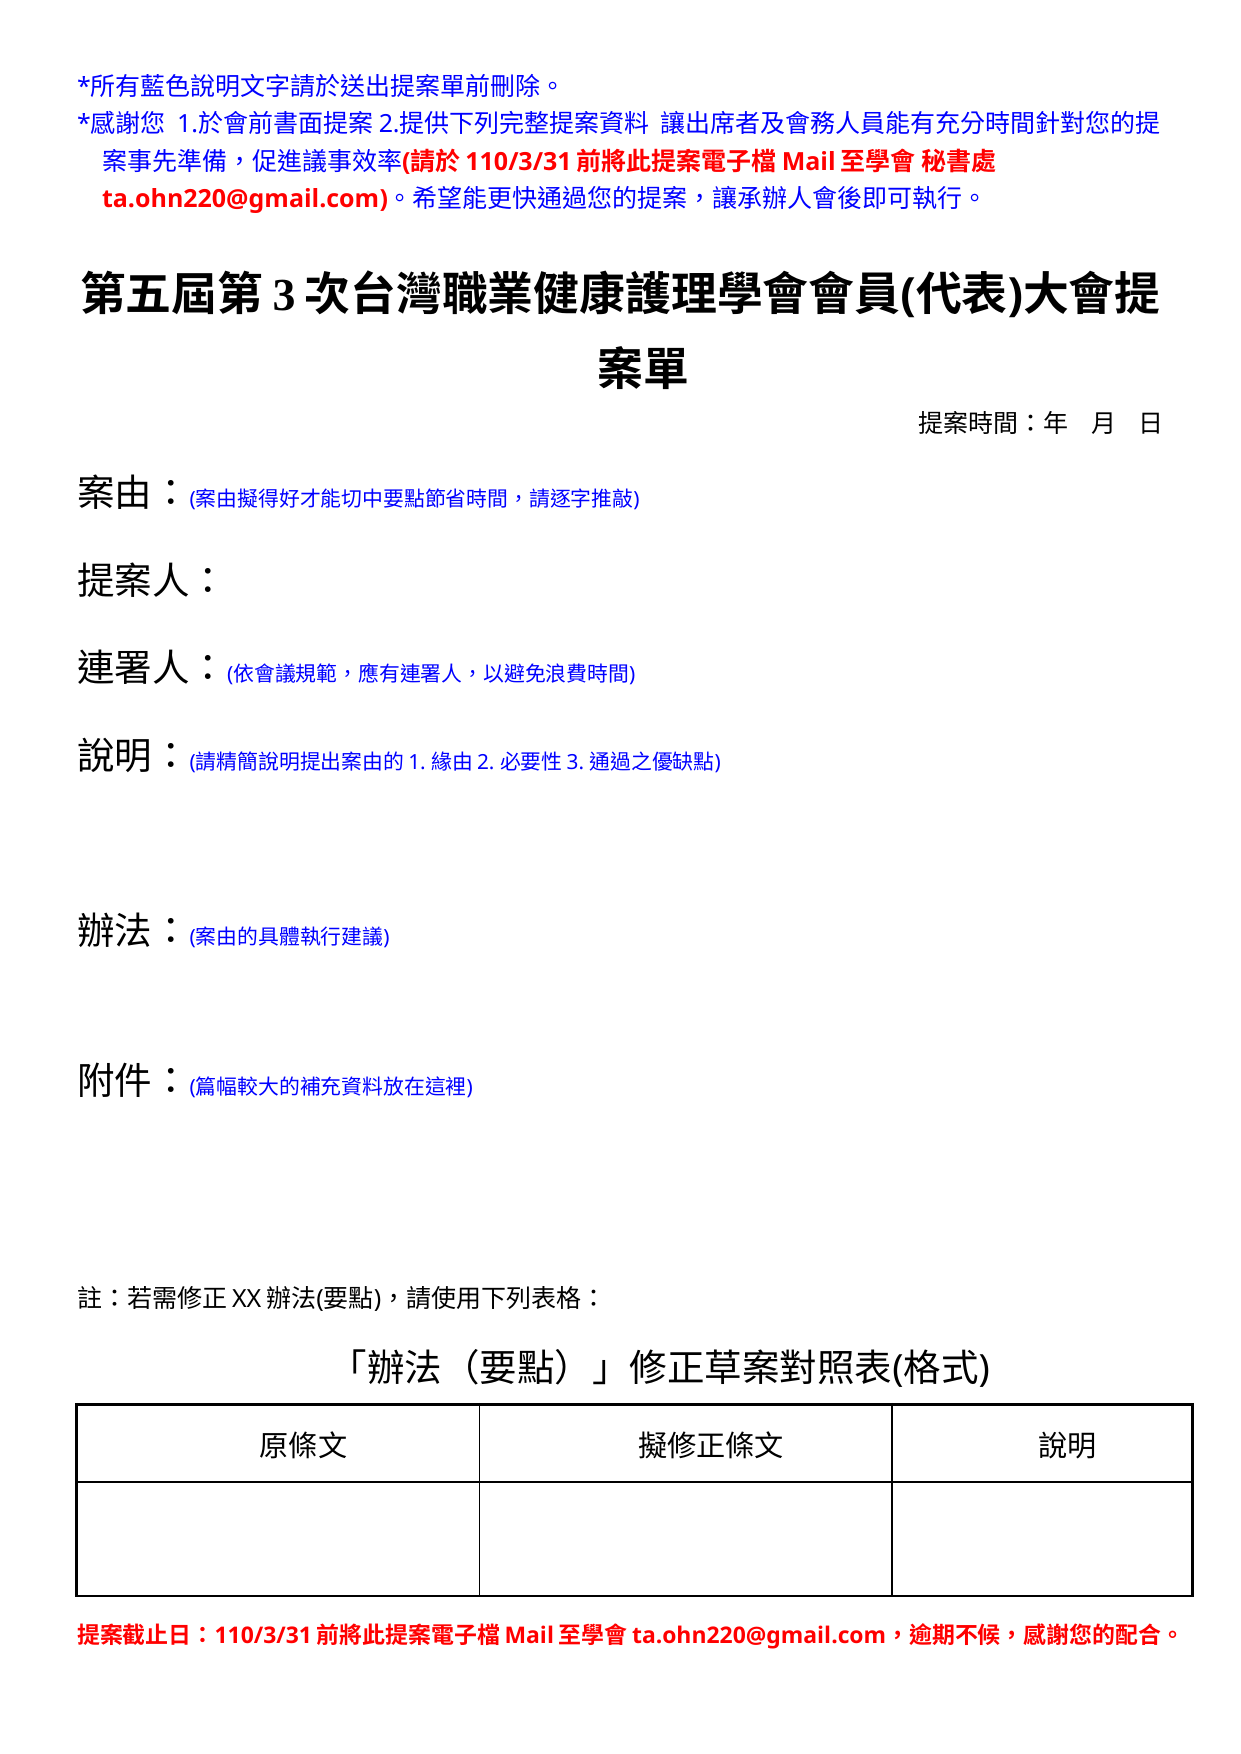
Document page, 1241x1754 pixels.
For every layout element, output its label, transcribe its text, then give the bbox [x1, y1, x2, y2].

text *感謝您 1.於會前書面提案 2.提供下列完整提案資料 讓出席者及會務人員能有充分時間針對您的提案事先準備，促進議事效率(請於110/3/31前將此提案電子檔Mail至學會 秘書處ta.ohn220@gmail.com)。希望能更快通過您的提案，讓承辦人會後即可執行。 [77, 103, 1163, 215]
text 第五屆第3次台灣職業健康護理學會會員(代表)大會提案單 [77, 253, 1163, 403]
table_cell [78, 1483, 479, 1595]
text 連署人：(依會議規範，應有連署人，以避免浪費時間) [77, 628, 1163, 703]
text 說明：(請精簡說明提出案由的1. 緣由2. 必要性3. 通過之優缺點) [77, 715, 1163, 790]
table_cell [893, 1483, 1191, 1595]
text 案由：(案由擬得好才能切中要點節省時間，請逐字推敲) [77, 453, 1163, 528]
table_header 「辦法（要點）」修正草案對照表(格式) [77, 1328, 1192, 1403]
text 提案截止日：110/3/31前將此提案電子檔Mail至學會ta.ohn220@gmail.com，逾期不候，感謝您的配合。 [77, 1615, 1163, 1653]
text 提案時間：年 月 日 [77, 403, 1163, 440]
table_cell 說明 [893, 1406, 1191, 1481]
text 辦法：(案由的具體執行建議) [77, 890, 1163, 965]
table_cell [480, 1483, 891, 1595]
table_cell 擬修正條文 [480, 1406, 891, 1481]
text 提案人： [77, 540, 1163, 615]
text 附件：(篇幅較大的補充資料放在這裡) [77, 1040, 1163, 1115]
table_cell 原條文 [78, 1406, 479, 1481]
text *所有藍色說明文字請於送出提案單前刪除。 [77, 65, 1163, 103]
text 註：若需修正XX辦法(要點)，請使用下列表格： [77, 1278, 1163, 1315]
